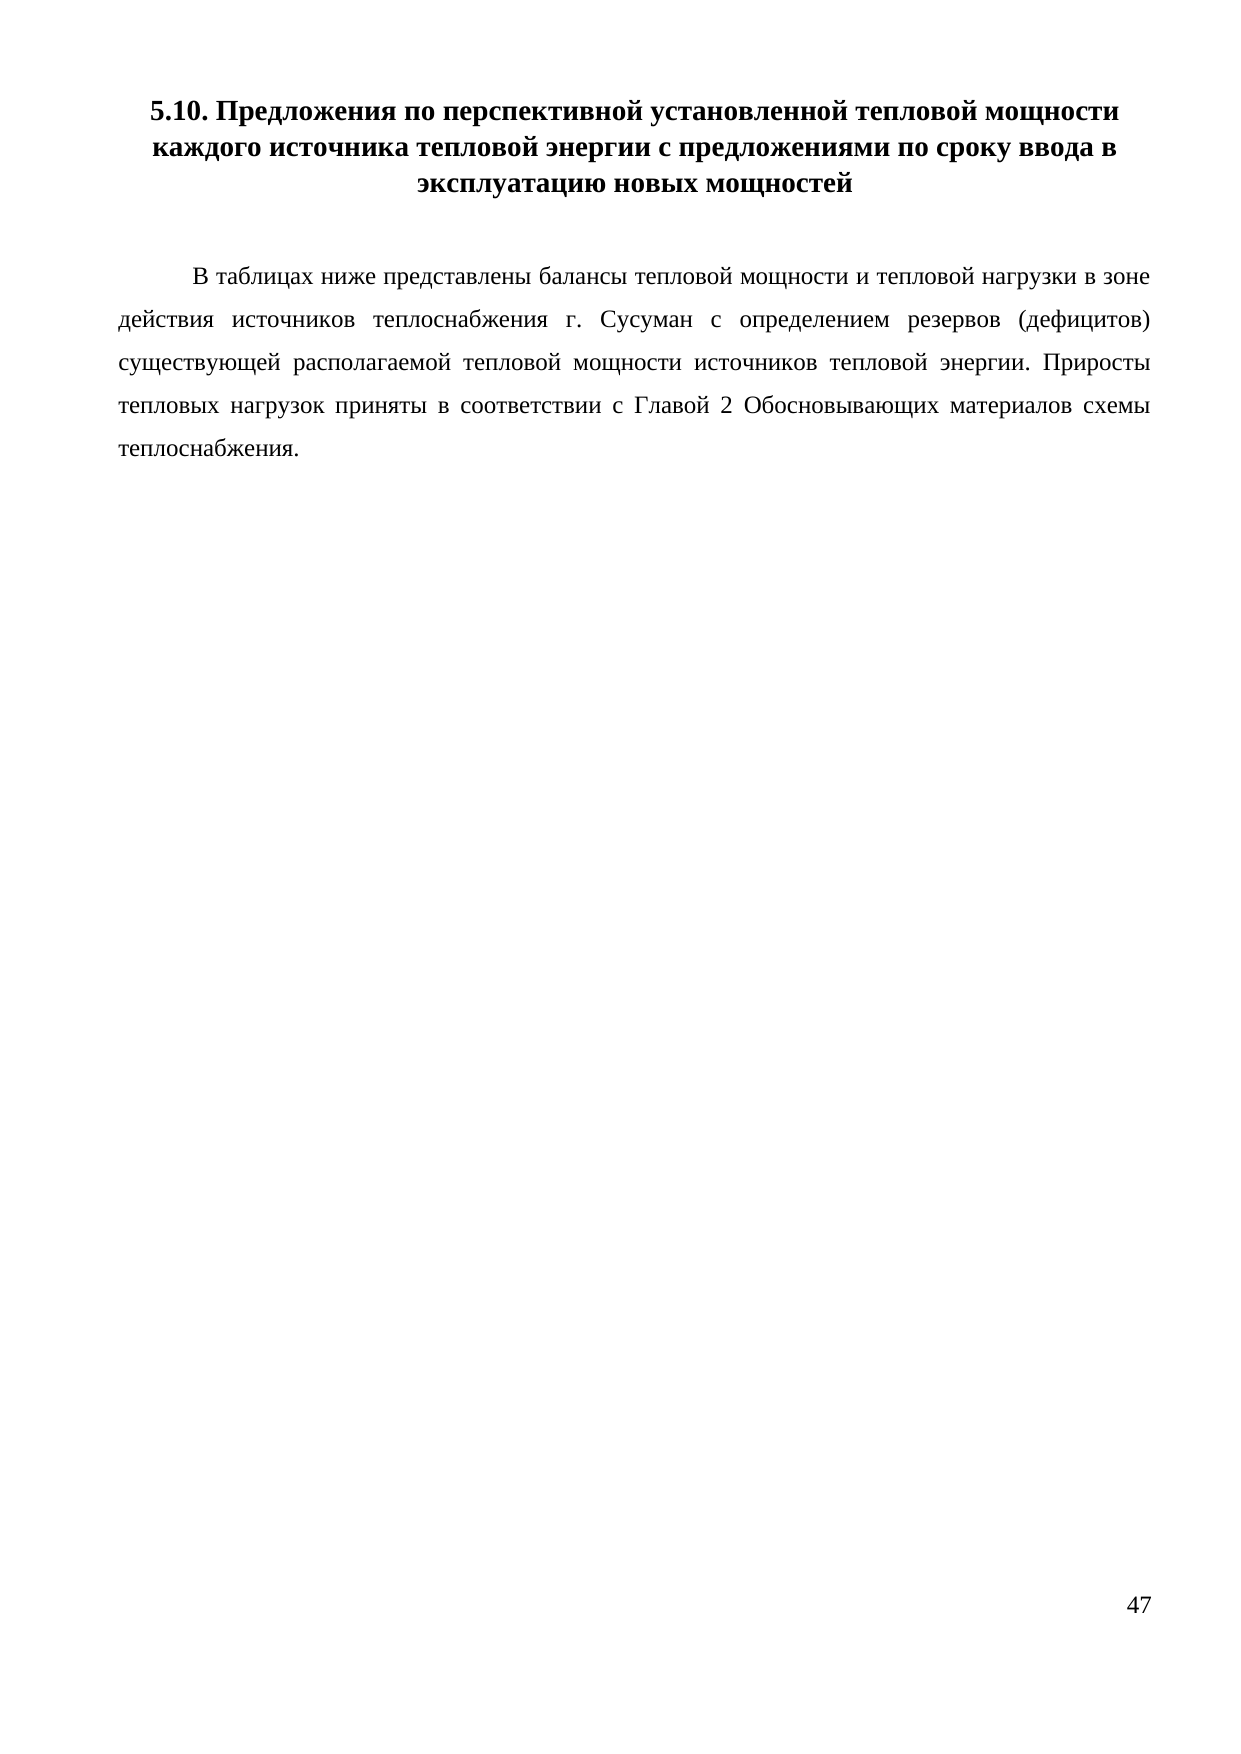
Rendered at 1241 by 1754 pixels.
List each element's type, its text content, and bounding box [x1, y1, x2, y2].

subtitle 5.10. Предложения по перспективной установленной тепловой мощности каждого источника тепловой энергии с предложениями по сроку ввода в эксплуатацию новых мощностей [118, 93, 1152, 199]
text В таблицах ниже представлены балансы тепловой мощности и тепловой нагрузки в зоне действия источников теплоснабжения г. Сусуман с определением резервов (дефицитов) существующей располагаемой тепловой мощности источников тепловой энергии. Приросты тепловых нагрузок приняты в соответствии с Главой 2 Обосновывающих материалов схемы теплоснабжения. [118, 261, 1152, 462]
